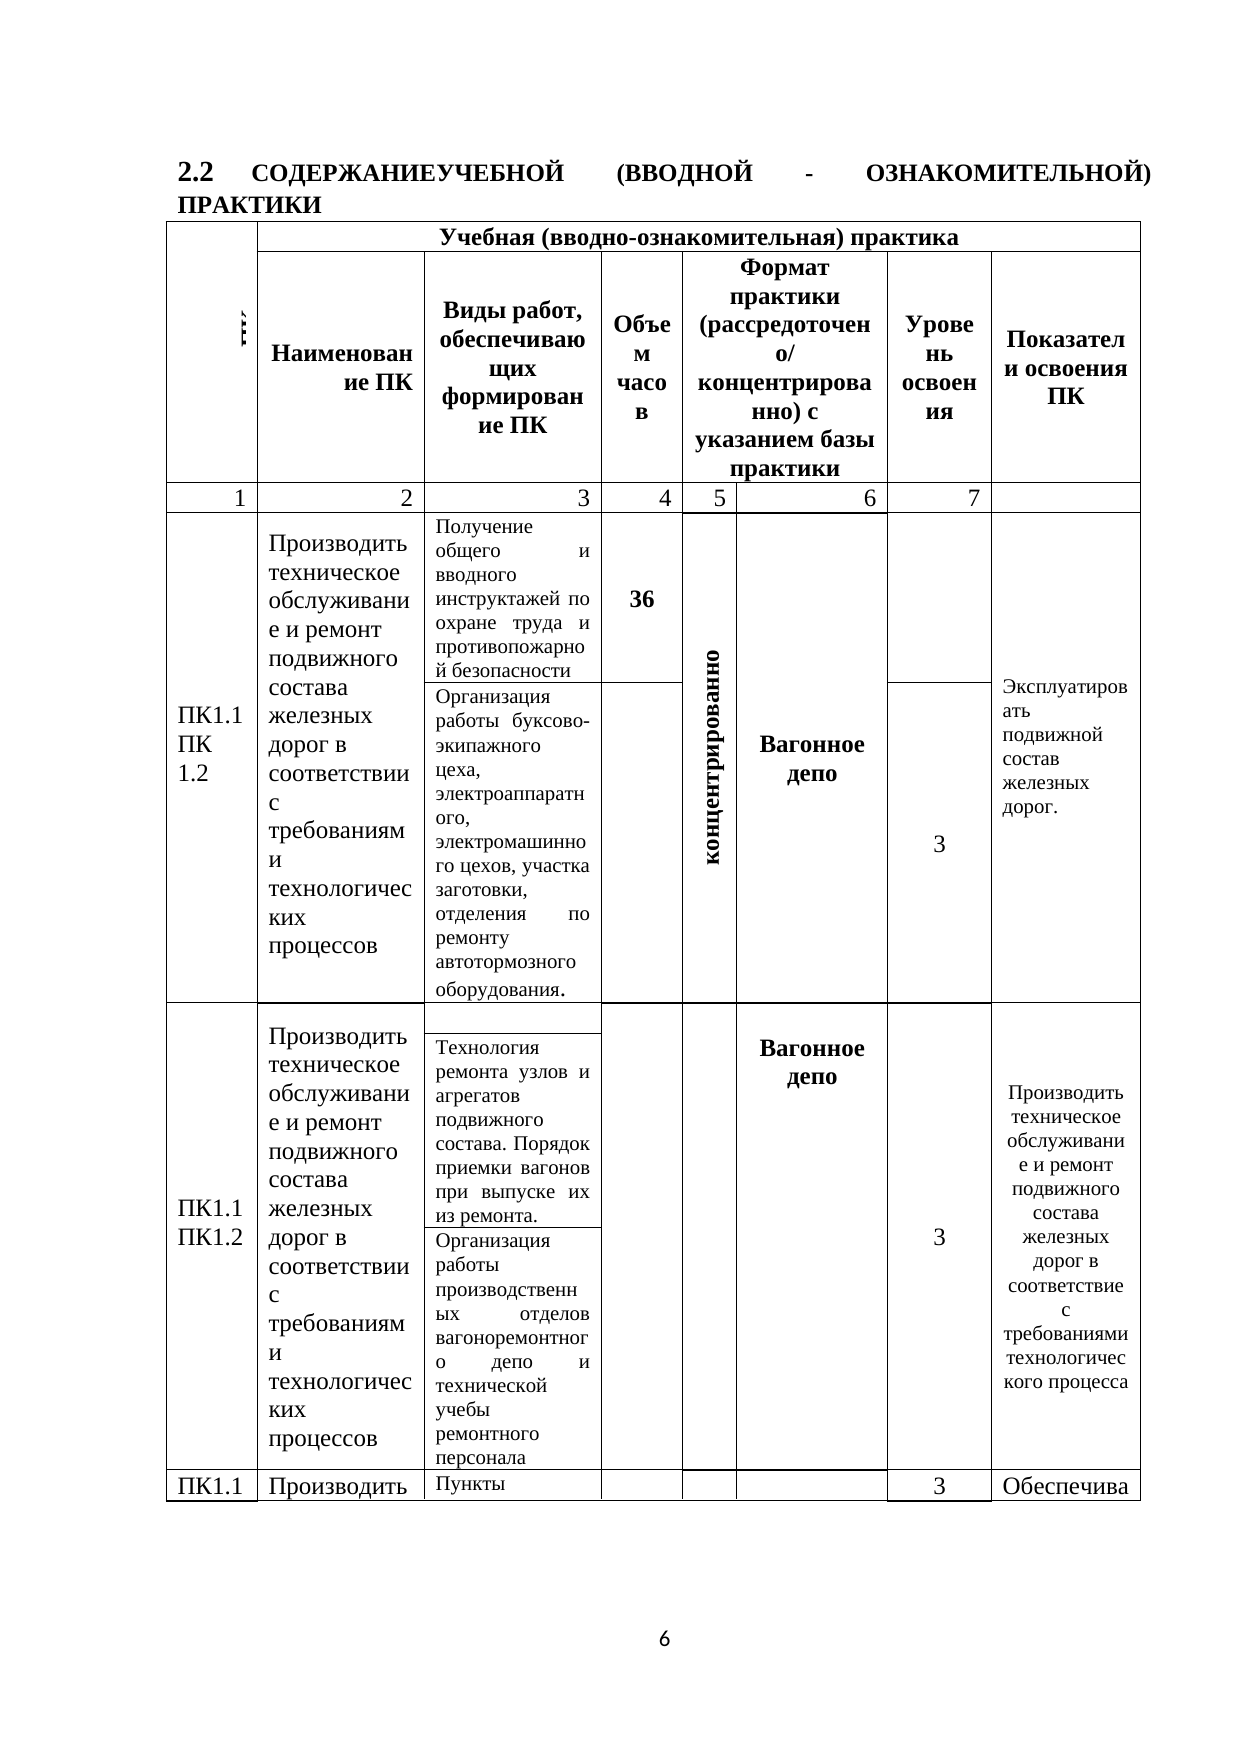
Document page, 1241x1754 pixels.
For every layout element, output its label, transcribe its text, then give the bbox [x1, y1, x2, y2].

table_cell 3 [888, 1470, 991, 1500]
table_cell Показатели освоения ПК [992, 252, 1140, 482]
table_cell 6 [737, 483, 887, 512]
table_header код ПК [167, 222, 257, 482]
table_cell концентрированно [683, 514, 736, 1002]
table_cell ПК1.1 ПК1.3 [167, 1470, 257, 1500]
table_cell [425, 1003, 601, 1033]
table_cell [602, 683, 682, 1002]
table_cell Эксплуатировать подвижной состав железных дорог. [992, 513, 1140, 1002]
table_cell Объем часов [602, 252, 682, 482]
table_cell Производить техническое обслуживание и ремонт подвижного состава железных дорог в соответствии с требованиями технологических процессов [258, 513, 424, 1002]
table_cell 3 [425, 483, 601, 512]
table_cell [683, 1004, 736, 1469]
table_cell 3 [888, 1004, 991, 1469]
table_cell Технология ремонта узлов и агрегатов подвижного состава. Порядок приемки вагонов при выпуске их из ремонта. [425, 1034, 601, 1227]
table_cell 36 [602, 513, 682, 682]
table_cell Вагонное депо [737, 1004, 887, 1469]
table_cell Производить техническое обслуживание и ремонт подвижного состава железных дорог в соответствие с требованиями технологического процесса [992, 1003, 1140, 1469]
table_cell Уровень освоения [888, 252, 991, 482]
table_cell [424, 1470, 601, 1500]
table_cell 2 [258, 483, 424, 512]
table_cell [992, 483, 1140, 512]
table_cell 3 [888, 683, 991, 1002]
table_cell [737, 1471, 887, 1500]
table_cell 5 [683, 483, 736, 512]
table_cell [992, 1470, 1140, 1500]
table_cell Формат практики (рассредоточено/ концентрированно) с указанием базы практики [683, 252, 887, 482]
table_cell [888, 513, 991, 682]
table_cell [601, 1470, 682, 1500]
table_cell Производить техническое обслуживание и ремонт подвижного состава железных дорог в соответствии с требованиями технологических процессов [258, 1004, 424, 1469]
table_cell [602, 1004, 682, 1469]
table_cell Получение общего и вводного инструктажей по охране труда и противопожарной безопасности [425, 513, 601, 682]
table_cell Организация работы производственных отделов вагоноремонтного депо и технической учебы ремонтного персонала [425, 1228, 601, 1469]
table_cell ПК1.1 ПК1.2 [167, 1003, 257, 1469]
table_cell 4 [602, 483, 682, 512]
table_cell 7 [888, 483, 991, 512]
table_cell Наименование ПК [258, 252, 424, 482]
table_cell Виды работ, обеспечивающих формирование ПК [425, 252, 601, 482]
table_cell 1 [167, 483, 257, 512]
text 2.2 СОДЕРЖАНИЕУЧЕБНОЙ (ВВОДНОЙ - ОЗНАКОМИТЕЛЬНОЙ) ПРАКТИКИ [177, 154, 1152, 219]
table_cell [258, 1470, 424, 1500]
table_cell ПК1.1 ПК 1.2 [167, 513, 257, 1002]
table_header Учебная (вводно-ознакомительная) практика [258, 222, 1140, 251]
table_cell [683, 1471, 737, 1500]
table_cell Вагонное депо [737, 514, 887, 1002]
table_cell Организация работы буксово-экипажного цеха, электроаппаратного, электромашинного цехов, участка заготовки, отделения по ремонту автотормозного оборудования. [425, 683, 601, 1002]
